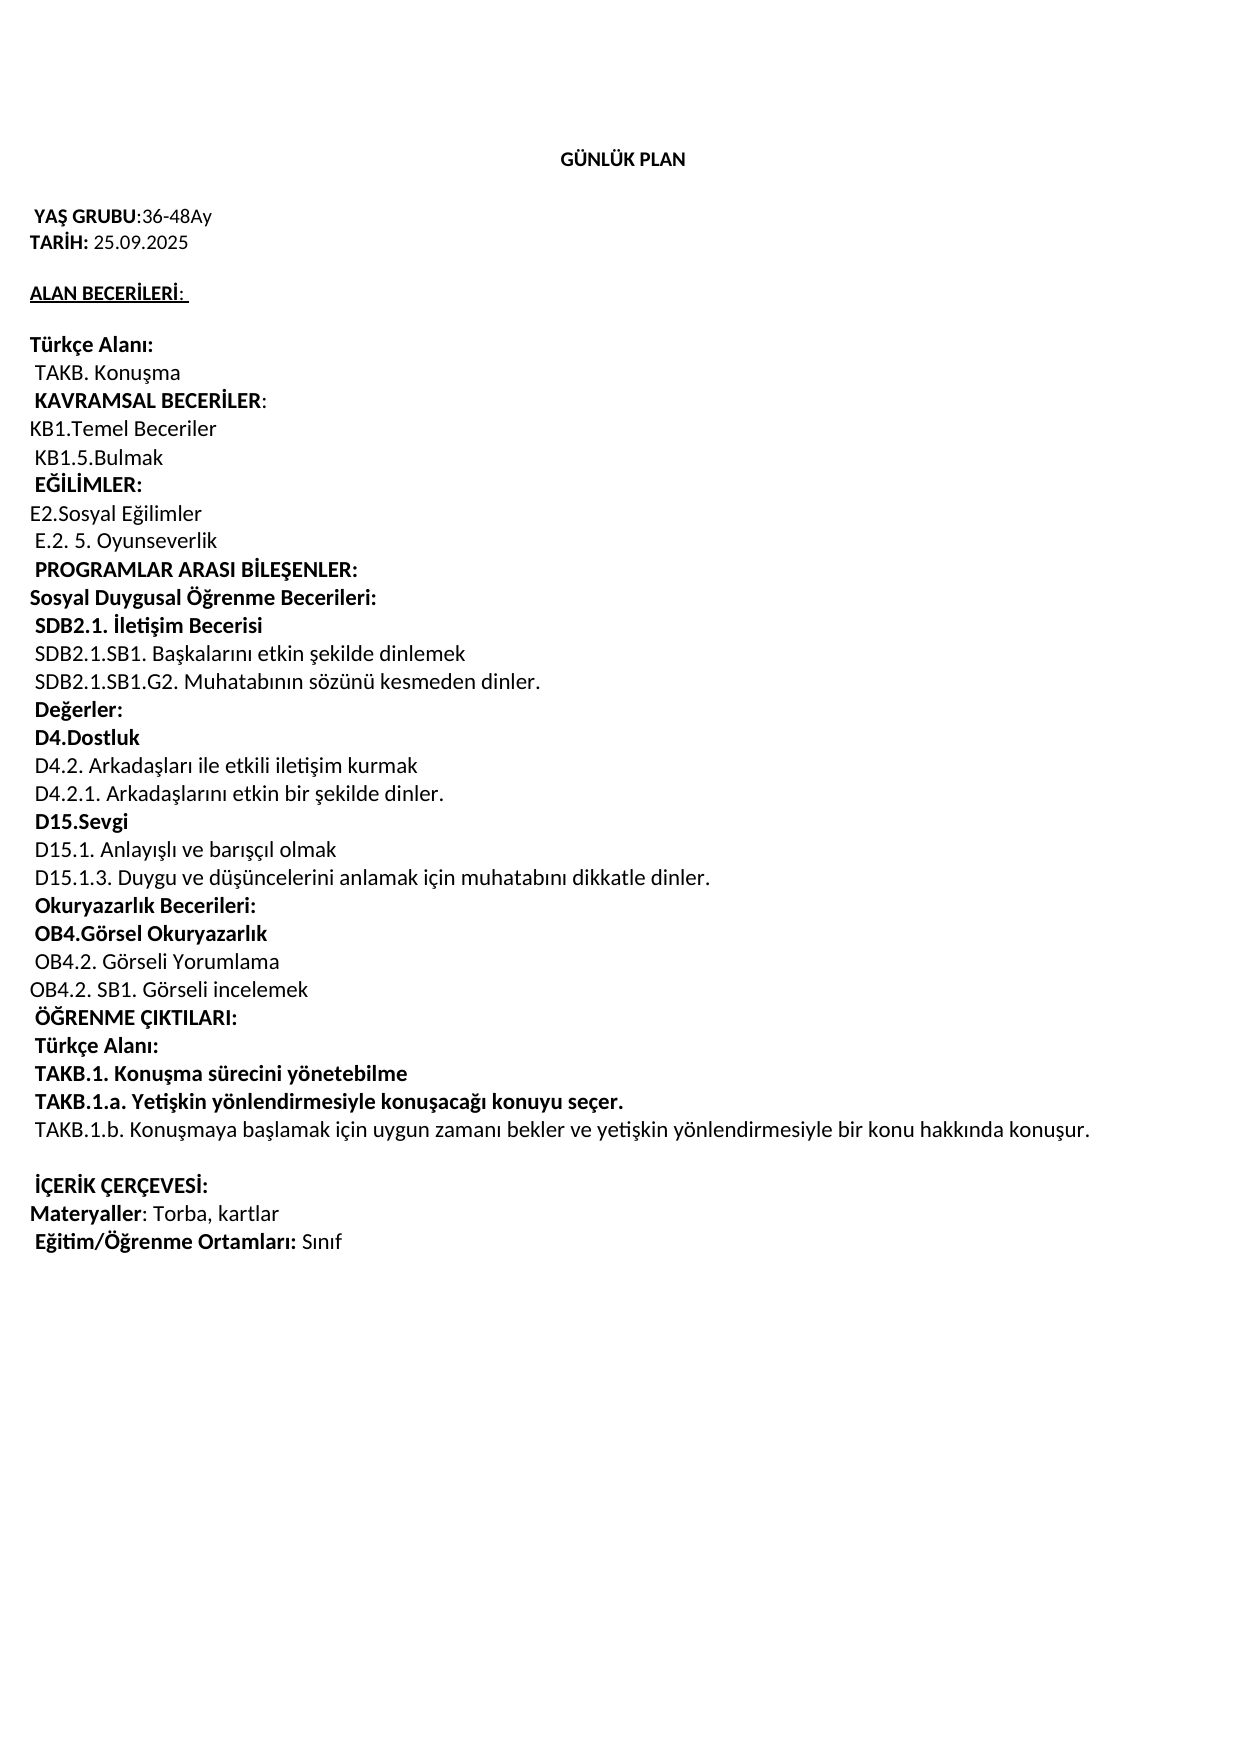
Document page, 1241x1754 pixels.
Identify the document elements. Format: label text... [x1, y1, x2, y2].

text TAKB.1.b. Konuşmaya başlamak için uygun zamanı bekler ve yetişkin yönlendirmesiyle bir konu hakkında konuşur. [29, 1115, 1217, 1143]
text Okuryazarlık Becerileri: [29, 891, 1217, 919]
text OB4.2. Görseli Yorumlama [29, 947, 1217, 975]
text TAKB.1.a. Yetişkin yönlendirmesiyle konuşacağı konuyu seçer. [29, 1087, 1217, 1115]
text TARİH: 25.09.2025 [29, 229, 1217, 254]
text Eğitim/Öğrenme Ortamları: Sınıf [29, 1227, 1217, 1255]
text SDB2.1.SB1. Başkalarını etkin şekilde dinlemek [29, 639, 1217, 667]
text OB4.Görsel Okuryazarlık [29, 919, 1217, 947]
text GÜNLÜK PLAN [29, 146, 1217, 172]
text D15.Sevgi [29, 807, 1217, 835]
text KB1.5.Bulmak [29, 443, 1217, 471]
text İÇERİK ÇERÇEVESİ: [29, 1171, 1217, 1199]
text OB4.2. SB1. Görseli incelemek [29, 975, 1217, 1003]
text Sosyal Duygusal Öğrenme Becerileri: [29, 583, 1217, 611]
text TAKB.1. Konuşma sürecini yönetebilme [29, 1059, 1217, 1087]
text Materyaller: Torba, kartlar [29, 1199, 1217, 1227]
text D15.1.3. Duygu ve düşüncelerini anlamak için muhatabını dikkatle dinler. [29, 863, 1217, 891]
text SDB2.1.SB1.G2. Muhatabının sözünü kesmeden dinler. [29, 667, 1217, 695]
text D4.2. Arkadaşları ile etkili iletişim kurmak [29, 751, 1217, 779]
text Türkçe Alanı: [29, 1031, 1217, 1059]
text YAŞ GRUBU:36-48Ay [29, 203, 1217, 229]
text E.2. 5. Oyunseverlik [29, 527, 1217, 555]
text D4.2.1. Arkadaşlarını etkin bir şekilde dinler. [29, 779, 1217, 807]
text Değerler: [29, 695, 1217, 723]
text EĞİLİMLER: [29, 471, 1217, 499]
text KB1.Temel Beceriler [29, 414, 1217, 443]
text KAVRAMSAL BECERİLER: [29, 387, 1217, 414]
text D4.Dostluk [29, 723, 1217, 751]
text D15.1. Anlayışlı ve barışçıl olmak [29, 835, 1217, 863]
text PROGRAMLAR ARASI BİLEŞENLER: [29, 555, 1217, 583]
text Türkçe Alanı: [29, 331, 1217, 358]
text ÖĞRENME ÇIKTILARI: [29, 1003, 1217, 1031]
text SDB2.1. İletişim Becerisi [29, 611, 1217, 639]
text ALAN BECERİLERİ: [29, 280, 1217, 305]
text TAKB. Konuşma [29, 358, 1217, 387]
text E2.Sosyal Eğilimler [29, 499, 1217, 527]
